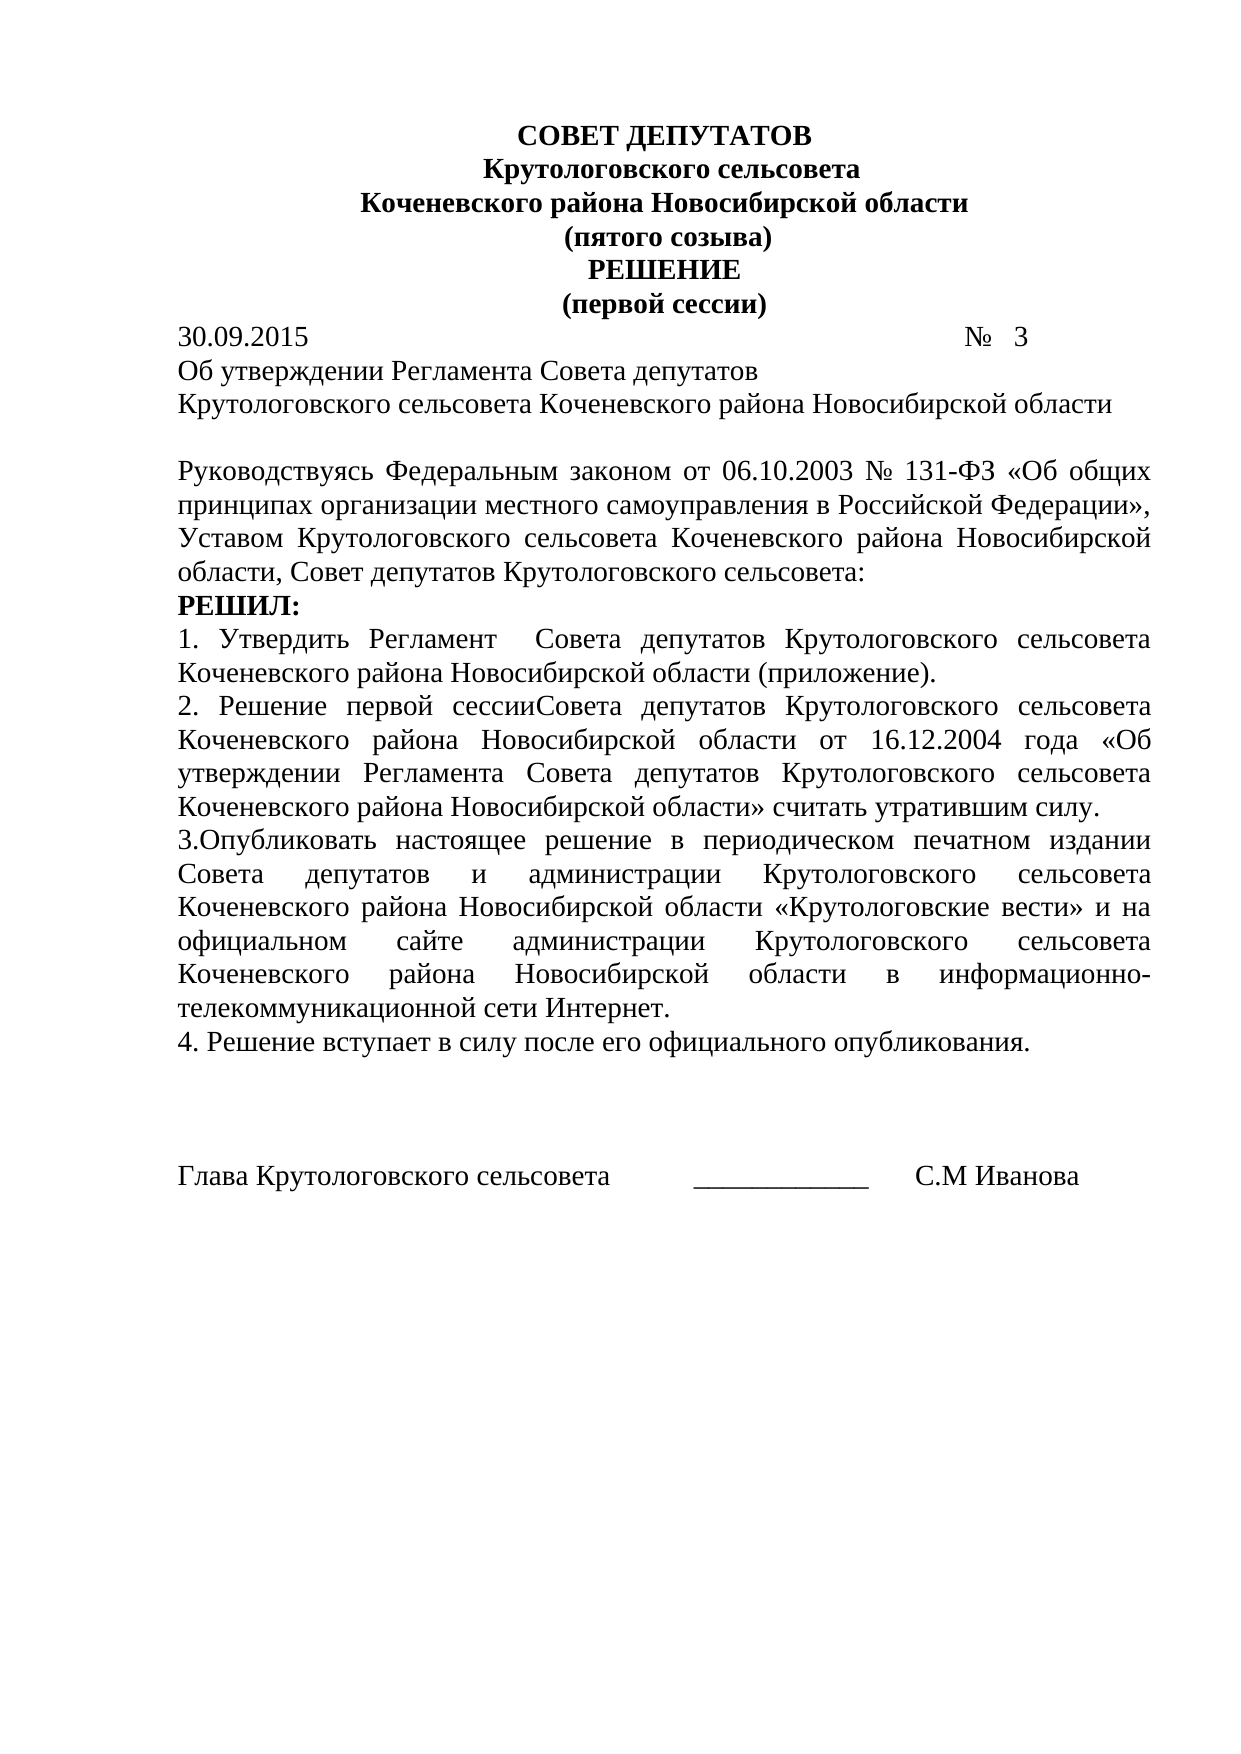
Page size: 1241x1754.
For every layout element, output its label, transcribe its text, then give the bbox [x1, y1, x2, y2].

text 1. Утвердить Регламент Совета депутатов Крутологовского сельсовета Коченевского района Новосибирской области (приложение). [177, 621, 1152, 688]
text Глава Крутологовского сельсовета ____________ С.М Иванова [177, 1158, 1152, 1191]
text 3.Опубликовать настоящее решение в периодическом печатном издании Совета депутатов и администрации Крутологовского сельсовета Коченевского района Новосибирской области «Крутологовские вести» и на официальном сайте администрации Крутологовского сельсовета Коченевского района Новосибирской области в информационно-телекоммуникационной сети Интернет. [177, 822, 1152, 1024]
text Об утверждении Регламента Совета депутатов Крутологовского сельсовета Коченевского района Новосибирской области [177, 353, 1152, 420]
text РЕШЕНИЕ [177, 252, 1152, 286]
text Крутологовского сельсовета [177, 152, 1152, 185]
text 4. Решение вступает в силу после его официального опубликования. [177, 1024, 1152, 1057]
text Руководствуясь Федеральным законом от 06.10.2003 № 131-ФЗ «Об общих принципах организации местного самоуправления в Российской Федерации», Уставом Крутологовского сельсовета Коченевского района Новосибирской области, Совет депутатов Крутологовского сельсовета: [177, 453, 1152, 588]
text РЕШИЛ: [177, 588, 1152, 621]
text (пятого созыва) [177, 219, 1152, 252]
text СОВЕТ ДЕПУТАТОВ [177, 118, 1152, 152]
text 30.09.2015 № 3 [177, 319, 1152, 353]
text Коченевского района Новосибирской области [177, 185, 1152, 219]
text (первой сессии) [177, 286, 1152, 319]
text 2. Решение первой сессииСовета депутатов Крутологовского сельсовета Коченевского района Новосибирской области от 16.12.2004 года «Об утверждении Регламента Совета депутатов Крутологовского сельсовета Коченевского района Новосибирской области» считать утратившим силу. [177, 688, 1152, 822]
